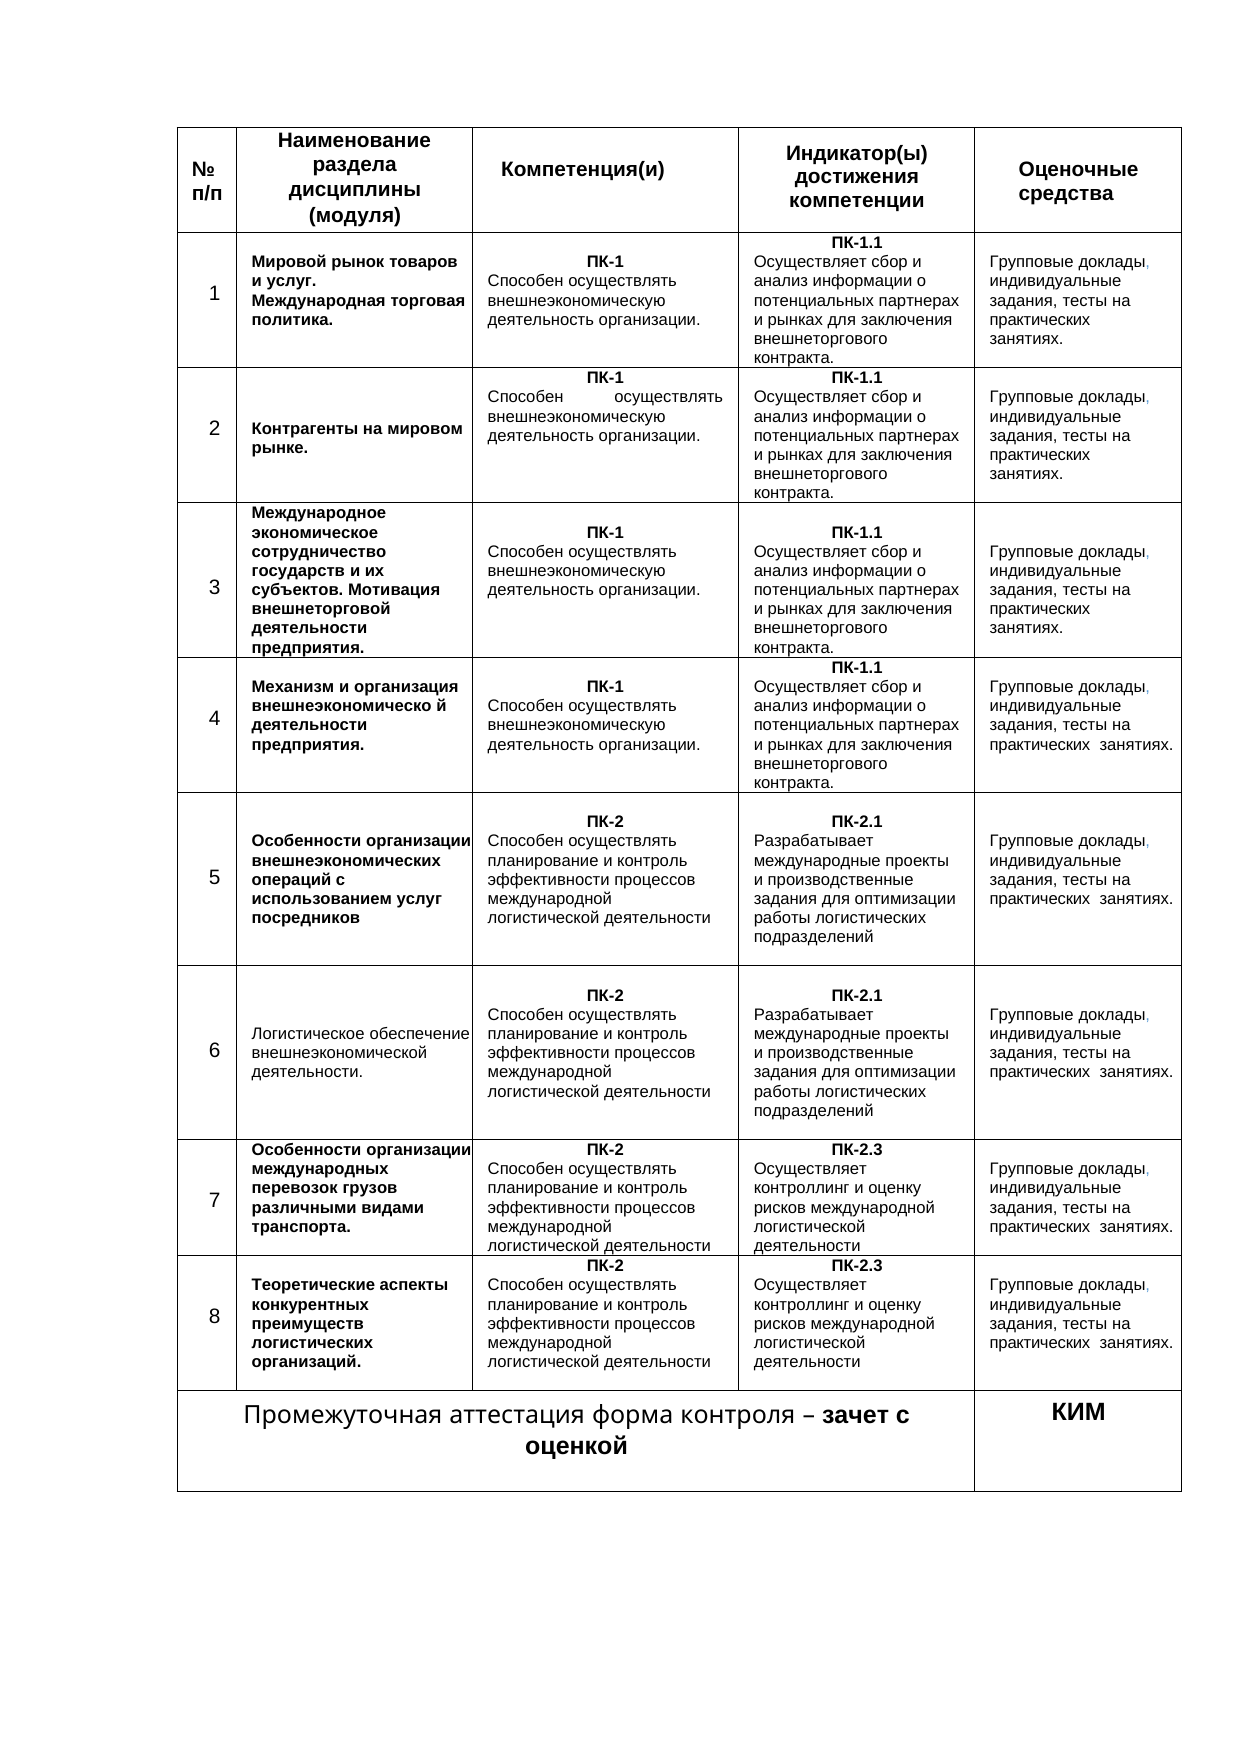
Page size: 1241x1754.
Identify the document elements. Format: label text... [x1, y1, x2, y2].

table_cell Особенности организации внешнеэкономических операций с использованием услуг посредников [237, 793, 472, 965]
table_cell 8 [178, 1256, 236, 1390]
table_header Компетенция(и) [473, 128, 738, 232]
table_cell ПК-2.3 Осуществляет контроллинг и оценку рисков международной логистической деятельности [739, 1256, 974, 1390]
table_cell Групповые доклады, индивидуальные задания, тесты на практических занятиях. [975, 658, 1181, 792]
table_cell ПК-1.1 Осуществляет сбор и анализ информации о потенциальных партнерах и рынках для заключения внешнеторгового контракта. [739, 368, 974, 502]
table_header Индикатор(ы) достижения компетенции [739, 128, 974, 232]
table_cell 6 [178, 966, 236, 1139]
table_cell ПК-1.1 Осуществляет сбор и анализ информации о потенциальных партнерах и рынках для заключения внешнеторгового контракта. [739, 233, 974, 367]
table_cell 4 [178, 658, 236, 792]
table_cell Групповые доклады, индивидуальные задания, тесты на практических занятиях. [975, 793, 1181, 965]
table_cell Групповые доклады, индивидуальные задания, тесты на практических занятиях. [975, 368, 1181, 502]
table_cell 2 [178, 368, 236, 502]
table_cell Промежуточная аттестация форма контроля – зачет с оценкой [178, 1391, 974, 1491]
table_cell Мировой рынок товаров и услуг. Международная торговая политика. [237, 233, 472, 367]
table_cell Механизм и организация внешнеэкономическо й деятельности предприятия. [237, 658, 472, 792]
table_cell ПК-2.3 Осуществляет контроллинг и оценку рисков международной логистической деятельности [739, 1140, 974, 1255]
table_cell 1 [178, 233, 236, 367]
table_cell ПК-1.1 Осуществляет сбор и анализ информации о потенциальных партнерах и рынках для заключения внешнеторгового контракта. [739, 658, 974, 792]
table_cell ПК-2 Способен осуществлять планирование и контроль эффективности процессов международной логистической деятельности [473, 1256, 738, 1390]
table_cell 7 [178, 1140, 236, 1255]
table_cell ПК-2.1 Разрабатывает международные проекты и производственные задания для оптимизации работы логистических подразделений [739, 793, 974, 965]
table_cell ПК-2.1 Разрабатывает международные проекты и производственные задания для оптимизации работы логистических подразделений [739, 966, 974, 1139]
table_cell 3 [178, 503, 236, 657]
table_cell ПК-1 Способен осуществлять внешнеэкономическую деятельность организации. [473, 658, 738, 792]
table_cell 5 [178, 793, 236, 965]
table_cell ПК-2 Способен осуществлять планирование и контроль эффективности процессов международной логистической деятельности [473, 966, 738, 1139]
table_cell ПК-1 Способен осуществлять внешнеэкономическую деятельность организации. [473, 368, 738, 502]
table_cell ПК-2 Способен осуществлять планирование и контроль эффективности процессов международной логистической деятельности [473, 1140, 738, 1255]
table_cell Групповые доклады, индивидуальные задания, тесты на практических занятиях. [975, 966, 1181, 1139]
table_cell Контрагенты на мировом рынке. [237, 368, 472, 502]
table_cell Теоретические аспекты конкурентных преимуществ логистических организаций. [237, 1256, 472, 1390]
table_cell Групповые доклады, индивидуальные задания, тесты на практических занятиях. [975, 1256, 1181, 1390]
table_cell ПК-1 Способен осуществлять внешнеэкономическую деятельность организации. [473, 233, 738, 367]
table_cell Особенности организации международных перевозок грузов различными видами транспорта. [237, 1140, 472, 1255]
table_header Наименование раздела дисциплины (модуля) [237, 128, 472, 232]
table_header Оценочные средства [975, 128, 1181, 232]
table_cell ПК-1 Способен осуществлять внешнеэкономическую деятельность организации. [473, 503, 738, 657]
table_cell ПК-2 Способен осуществлять планирование и контроль эффективности процессов международной логистической деятельности [473, 793, 738, 965]
table_cell Международное экономическое сотрудничество государств и их субъектов. Мотивация внешнеторговой деятельности предприятия. [237, 503, 472, 657]
table_cell Логистическое обеспечение внешнеэкономической деятельности. [237, 966, 472, 1139]
table_cell Групповые доклады, индивидуальные задания, тесты на практических занятиях. [975, 1140, 1181, 1255]
table_cell ПК-1.1 Осуществляет сбор и анализ информации о потенциальных партнерах и рынках для заключения внешнеторгового контракта. [739, 503, 974, 657]
table_cell Групповые доклады, индивидуальные задания, тесты на практических занятиях. [975, 503, 1181, 657]
table_cell КИМ [975, 1391, 1181, 1491]
table_header № п/п [178, 128, 236, 232]
table_cell Групповые доклады, индивидуальные задания, тесты на практических занятиях. [975, 233, 1181, 367]
